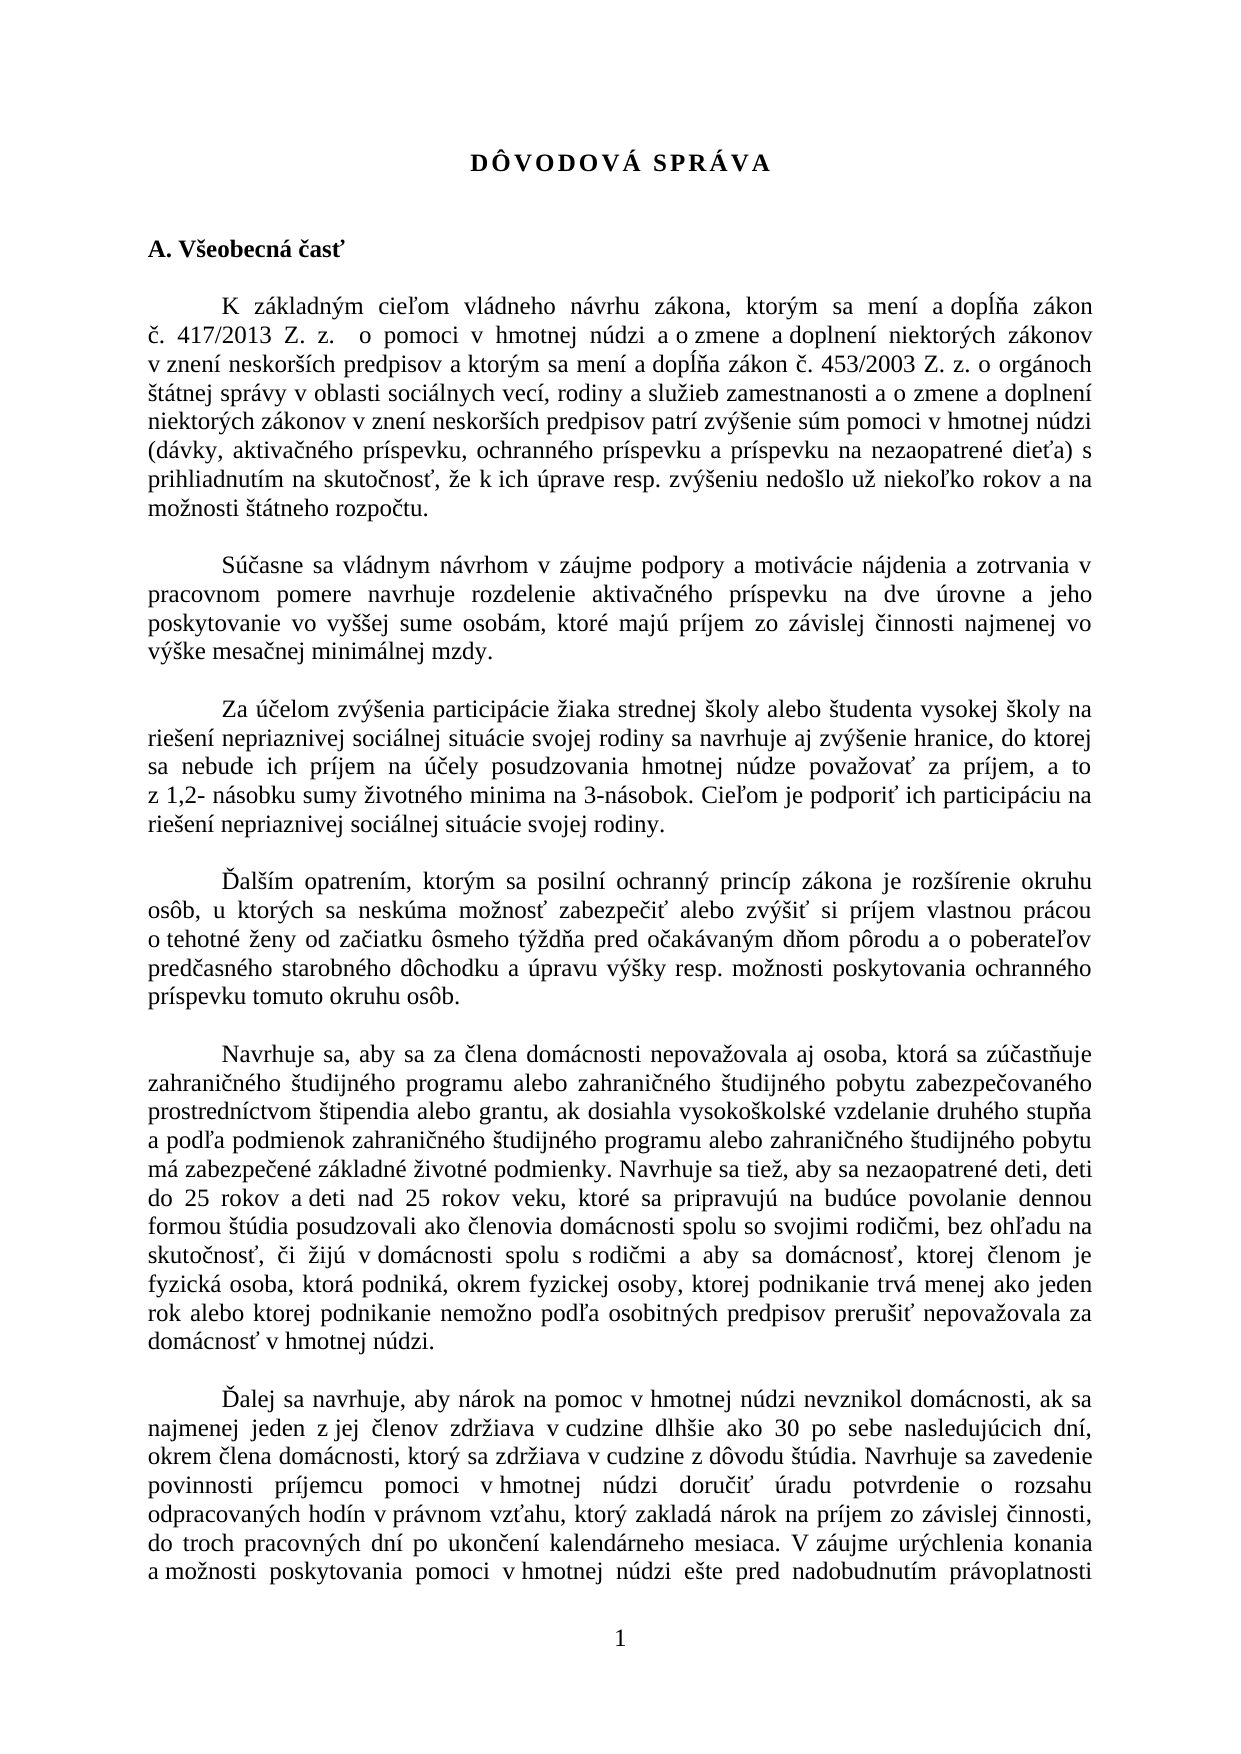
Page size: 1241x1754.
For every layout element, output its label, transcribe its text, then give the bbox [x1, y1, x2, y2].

text Ďalším opatrením, ktorým sa posilní ochranný princíp zákona je rozšírenie okruhu osôb, u ktorých sa neskúma možnosť zabezpečiť alebo zvýšiť si príjem vlastnou prácou o tehotné ženy od začiatku ôsmeho týždňa pred očakávaným dňom pôrodu a o poberateľov predčasného starobného dôchodku a úpravu výšky resp. možnosti poskytovania ochranného príspevku tomuto okruhu osôb. [148, 866, 1093, 1010]
text Navrhuje sa, aby sa za člena domácnosti nepovažovala aj osoba, ktorá sa zúčastňuje zahraničného študijného programu alebo zahraničného študijného pobytu zabezpečovaného prostredníctvom štipendia alebo grantu, ak dosiahla vysokoškolské vzdelanie druhého stupňa a podľa podmienok zahraničného študijného programu alebo zahraničného študijného pobytu má zabezpečené základné životné podmienky. Navrhuje sa tiež, aby sa nezaopatrené deti, deti do 25 rokov a deti nad 25 rokov veku, ktoré sa pripravujú na budúce povolanie dennou formou štúdia posudzovali ako členovia domácnosti spolu so svojimi rodičmi, bez ohľadu na skutočnosť, či žijú v domácnosti spolu s rodičmi a aby sa domácnosť, ktorej členom je fyzická osoba, ktorá podniká, okrem fyzickej osoby, ktorej podnikanie trvá menej ako jeden rok alebo ktorej podnikanie nemožno podľa osobitných predpisov prerušiť nepovažovala za domácnosť v hmotnej núdzi. [148, 1039, 1093, 1355]
text A. Všeobecná časť [148, 234, 1093, 263]
text Dôvodová správa [148, 148, 1093, 176]
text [148, 1384, 1093, 1585]
text K základným cieľom vládneho návrhu zákona, ktorým sa mení a dopĺňa zákon č. 417/2013 Z. z. o pomoci v hmotnej núdzi a o zmene a doplnení niektorých zákonov v znení neskorších predpisov a ktorým sa mení a dopĺňa zákon č. 453/2003 Z. z. o orgánoch štátnej správy v oblasti sociálnych vecí, rodiny a služieb zamestnanosti a o zmene a doplnení niektorých zákonov v znení neskorších predpisov patrí zvýšenie súm pomoci v hmotnej núdzi (dávky, aktivačného príspevku, ochranného príspevku a príspevku na nezaopatrené dieťa) s prihliadnutím na skutočnosť, že k ich úprave resp. zvýšeniu nedošlo už niekoľko rokov a na možnosti štátneho rozpočtu. [148, 291, 1093, 521]
text Za účelom zvýšenia participácie žiaka strednej školy alebo študenta vysokej školy na riešení nepriaznivej sociálnej situácie svojej rodiny sa navrhuje aj zvýšenie hranice, do ktorej sa nebude ich príjem na účely posudzovania hmotnej núdze považovať za príjem, a to z 1,2- násobku sumy životného minima na 3-násobok. Cieľom je podporiť ich participáciu na riešení nepriaznivej sociálnej situácie svojej rodiny. [148, 694, 1093, 838]
text Súčasne sa vládnym návrhom v záujme podpory a motivácie nájdenia a zotrvania v pracovnom pomere navrhuje rozdelenie aktivačného príspevku na dve úrovne a jeho poskytovanie vo vyššej sume osobám, ktoré majú príjem zo závislej činnosti najmenej vo výške mesačnej minimálnej mzdy. [148, 550, 1093, 665]
